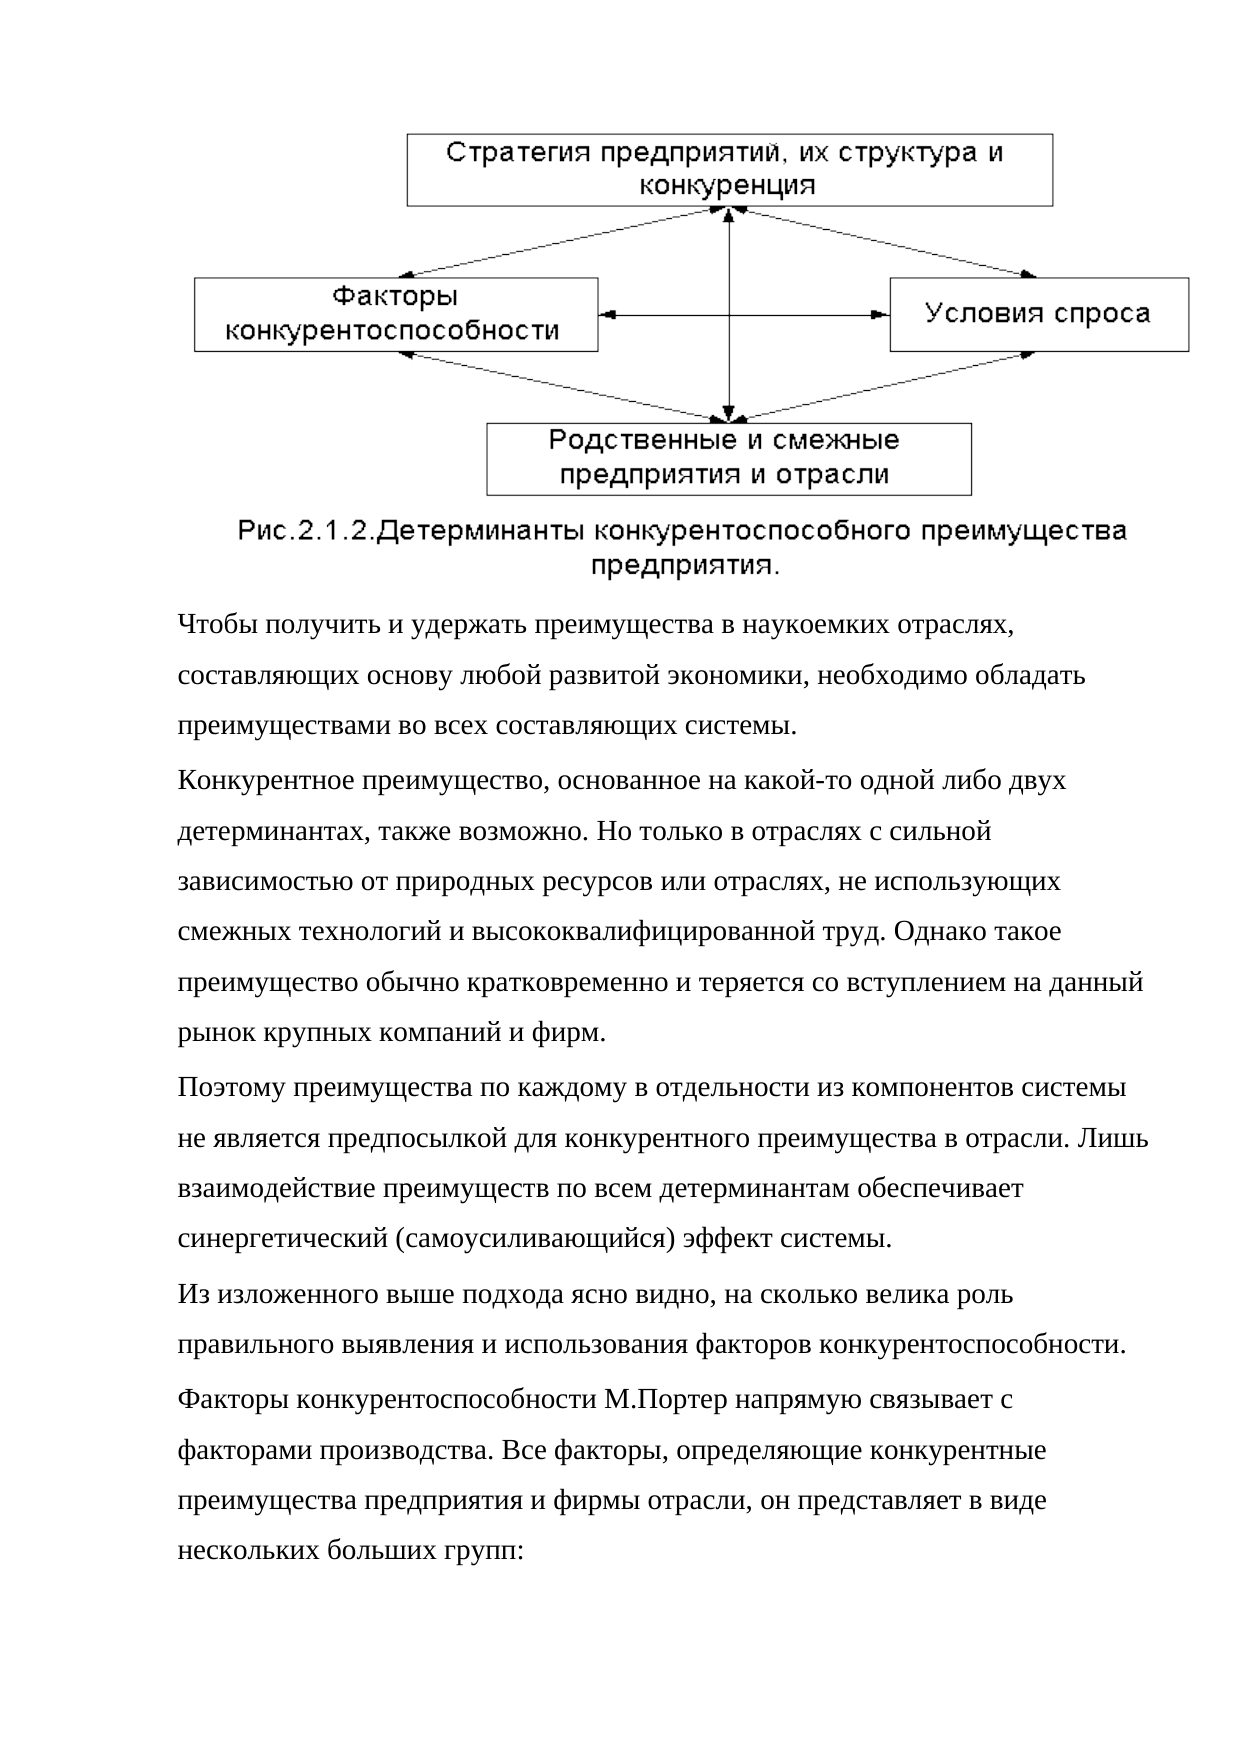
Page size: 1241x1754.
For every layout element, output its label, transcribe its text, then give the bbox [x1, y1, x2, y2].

text Конкурентное преимущество, основанное на какой-то одной либо двух детерминантах, также возможно. Но только в отраслях с сильной зависимостью от природных ресурсов или отраслях, не использующих смежных технологий и высококвалифицированной труд. Однако такое преимущество обычно кратковременно и теряется со вступлением на данный рынок крупных компаний и фирм. [177, 762, 1152, 1048]
text Поэтому преимущества по каждому в отдельности из компонентов системы не является предпосылкой для конкурентного преимущества в отрасли. Лишь взаимодействие преимуществ по всем детерминантам обеспечивает синергетический (самоусиливающийся) эффект системы. [177, 1069, 1152, 1254]
text Из изложенного выше подхода ясно видно, на сколько велика роль правильного выявления и использования факторов конкурентоспособности. [177, 1276, 1152, 1360]
picture [177, 118, 1240, 587]
text Чтобы получить и удержать преимущества в наукоемких отраслях, составляющих основу любой развитой экономики, необходимо обладать преимуществами во всех составляющих системы. [177, 606, 1152, 741]
text Факторы конкурентоспособности М.Портер напрямую связывает с факторами производства. Все факторы, определяющие конкурентные преимущества предприятия и фирмы отрасли, он представляет в виде нескольких больших групп: [177, 1382, 1152, 1566]
